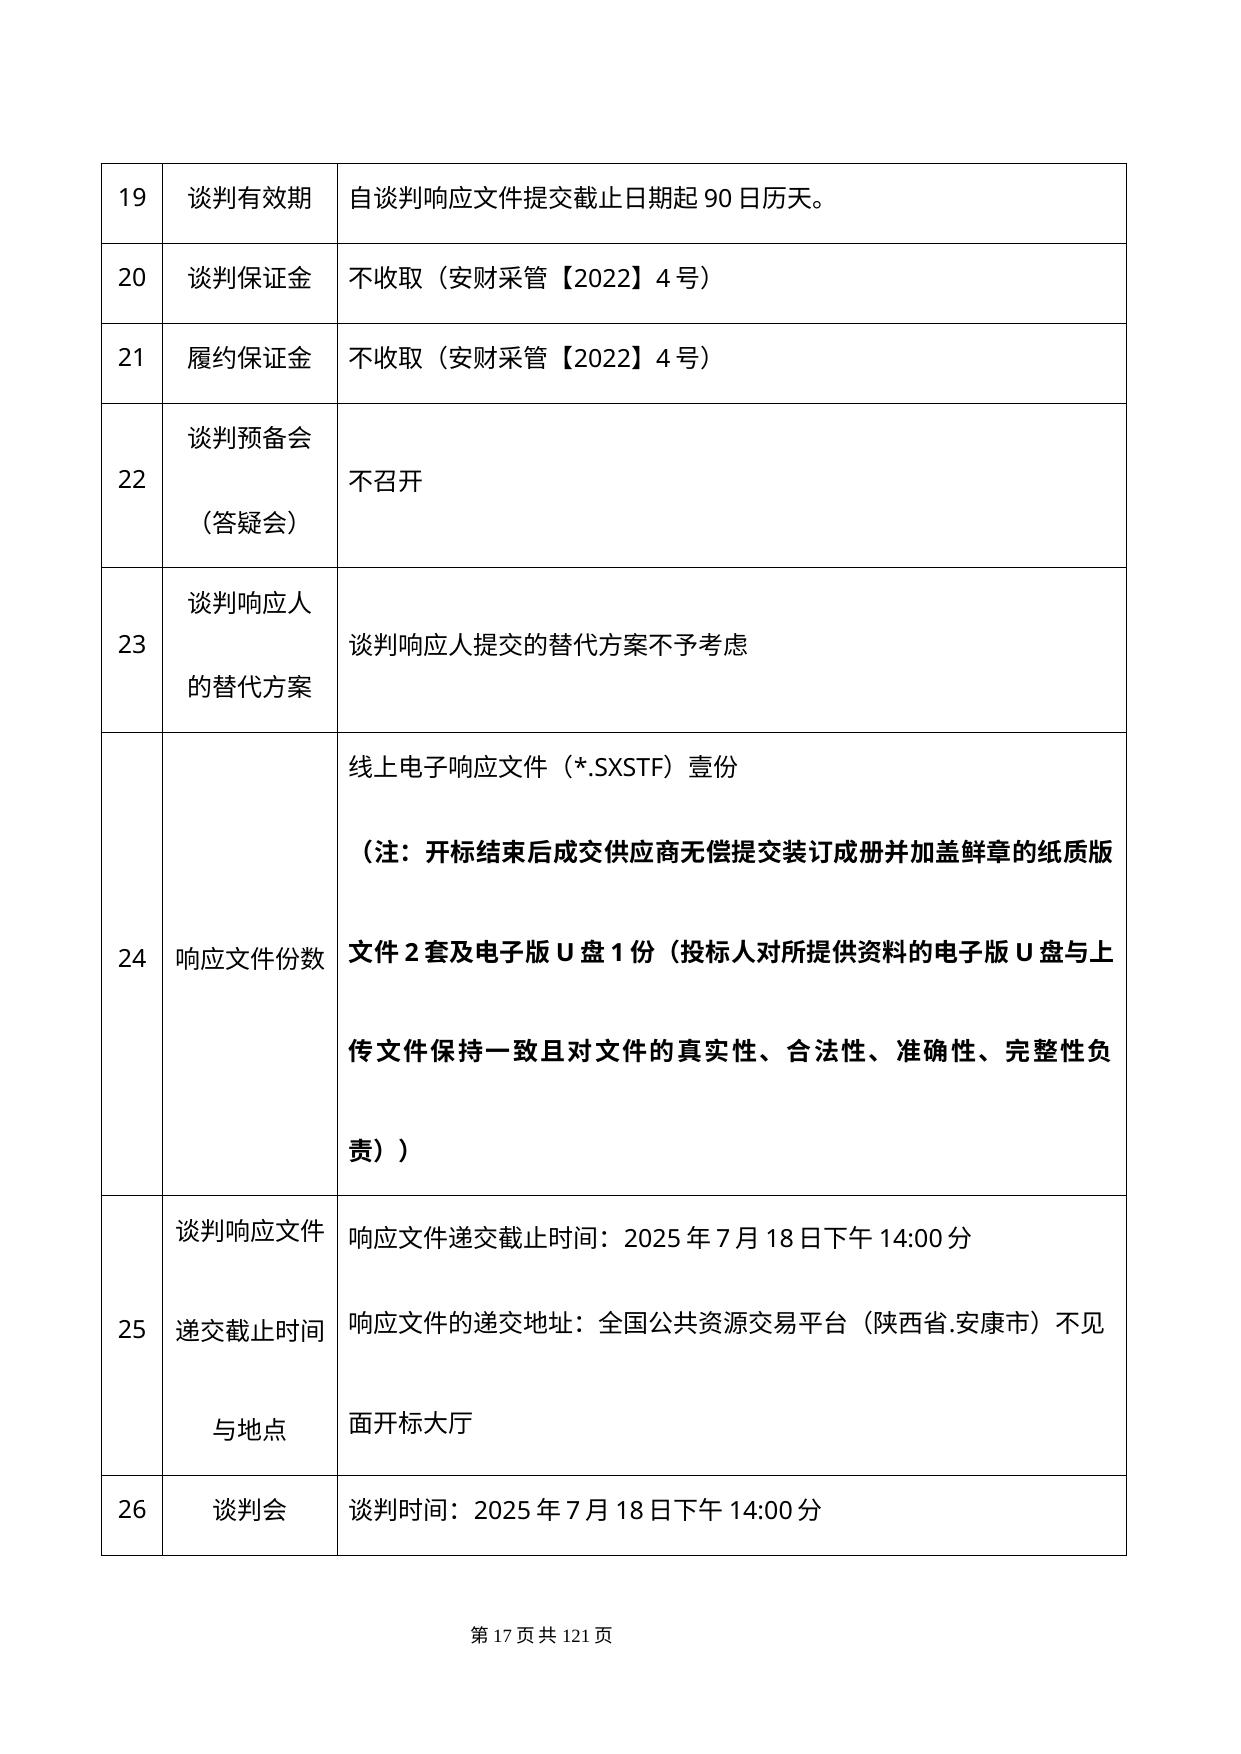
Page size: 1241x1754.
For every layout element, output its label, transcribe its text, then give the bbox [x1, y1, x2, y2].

table_cell 谈判会 [163, 1476, 337, 1555]
table_cell 谈判预备会 （答疑会） [163, 404, 337, 567]
table_cell 谈判有效期 [163, 164, 337, 242]
table_cell 响应文件递交截止时间：2025年7月18日下午14:00分 响应文件的递交地址：全国公共资源交易平台（陕西省.安康市）不见面开标大厅 [338, 1196, 1126, 1475]
table_cell 自谈判响应文件提交截止日期起90日历天。 [338, 164, 1126, 242]
table_cell 21 [102, 324, 162, 402]
table_cell 谈判响应人提交的替代方案不予考虑 [338, 568, 1126, 732]
table_cell 不收取（安财采管【2022】4号） [338, 244, 1126, 322]
table_cell 不收取（安财采管【2022】4号） [338, 324, 1126, 402]
table_cell 不召开 [338, 404, 1126, 567]
table_cell 谈判响应人 的替代方案 [163, 568, 337, 732]
table_cell 响应文件份数 [163, 733, 337, 1195]
table_cell 25 [102, 1196, 162, 1475]
table_cell 20 [102, 244, 162, 322]
table_cell 22 [102, 404, 162, 567]
table_cell 谈判保证金 [163, 244, 337, 322]
table_cell 谈判响应文件递交截止时间与地点 [163, 1196, 337, 1475]
table_cell 24 [102, 733, 162, 1195]
table_cell 23 [102, 568, 162, 732]
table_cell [338, 1476, 1126, 1555]
table_cell 履约保证金 [163, 324, 337, 402]
table_cell 线上电子响应文件（*.SXSTF）壹份 （注：开标结束后成交供应商无偿提交装订成册并加盖鲜章的纸质版文件2套及电子版U盘1份（投标人对所提供资料的电子版U盘与上传文件保持一致且对文件的真实性、合法性、准确性、完整性负责）） [338, 733, 1126, 1195]
table_cell 26 [102, 1476, 162, 1555]
table_cell 19 [102, 164, 162, 242]
